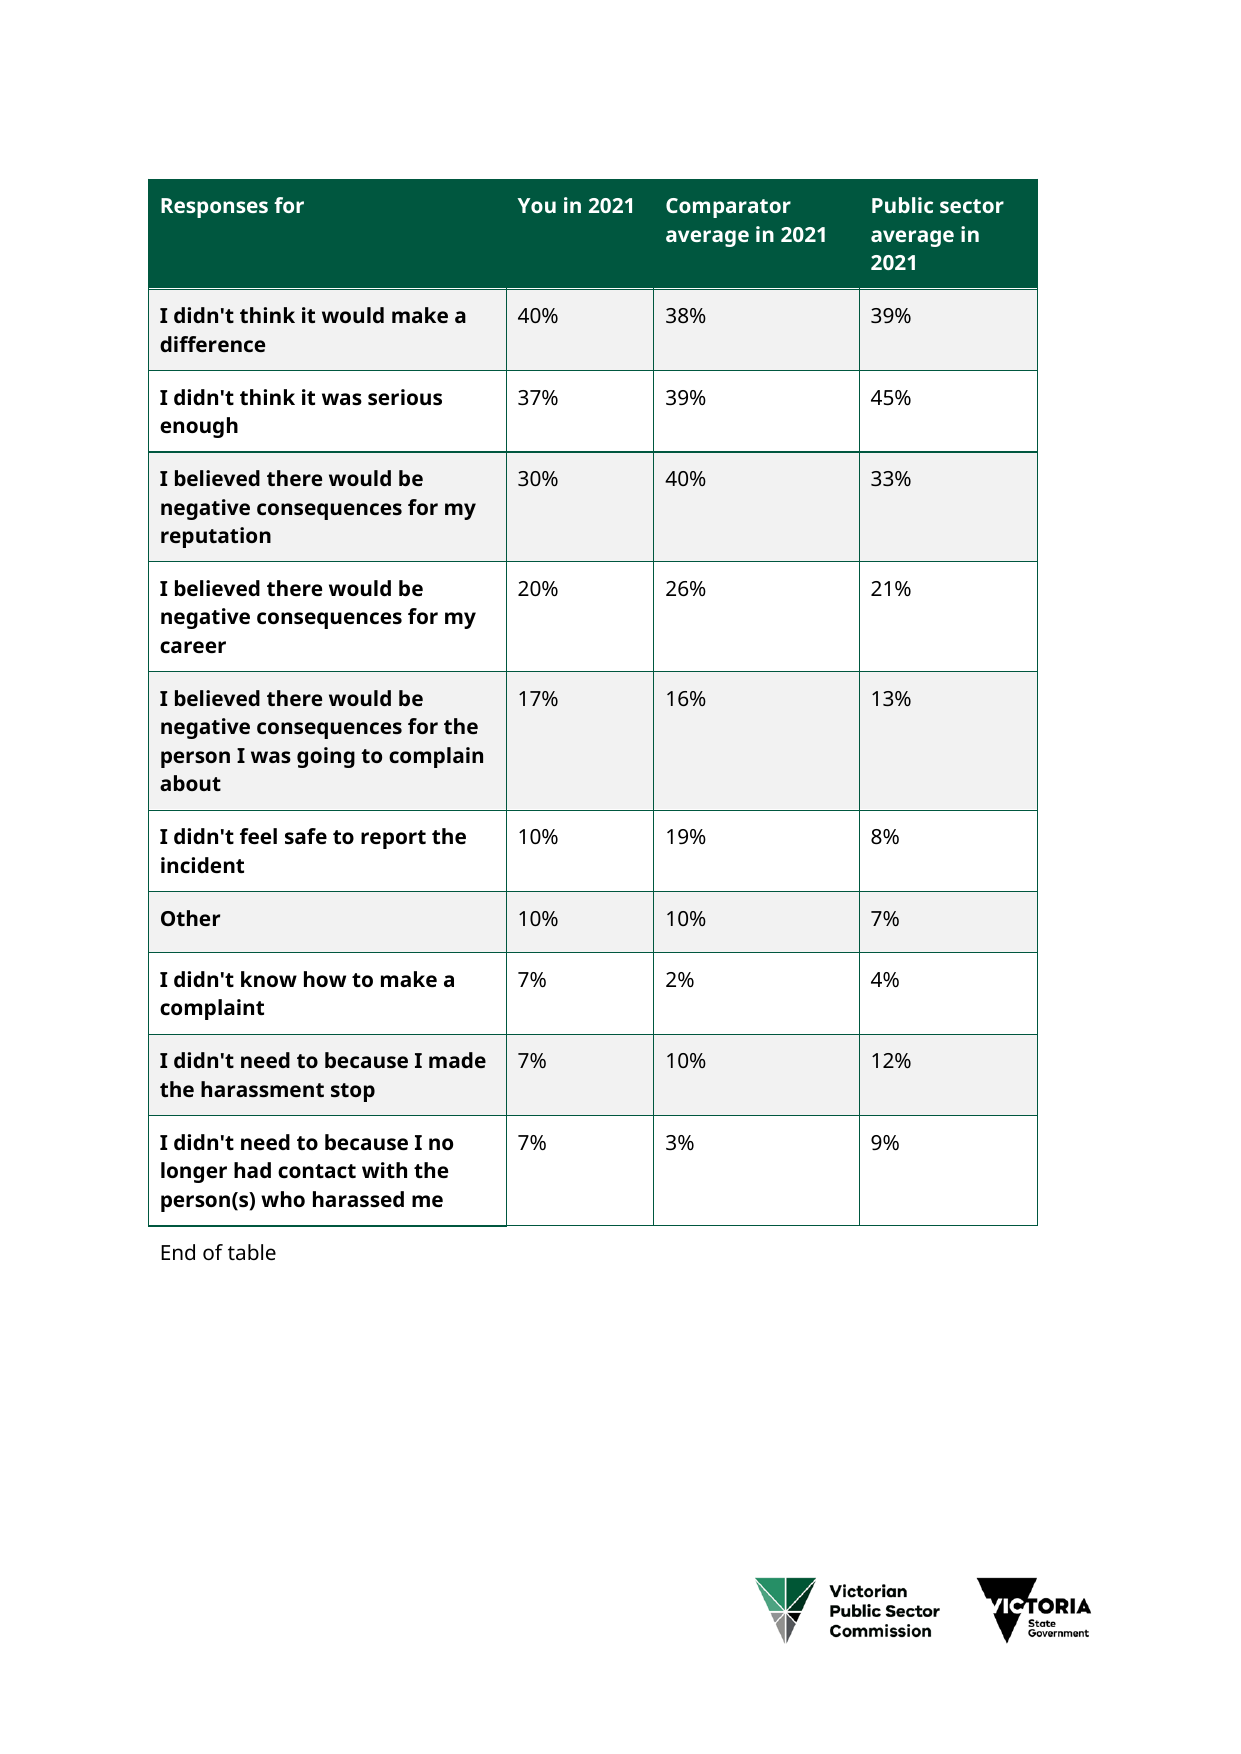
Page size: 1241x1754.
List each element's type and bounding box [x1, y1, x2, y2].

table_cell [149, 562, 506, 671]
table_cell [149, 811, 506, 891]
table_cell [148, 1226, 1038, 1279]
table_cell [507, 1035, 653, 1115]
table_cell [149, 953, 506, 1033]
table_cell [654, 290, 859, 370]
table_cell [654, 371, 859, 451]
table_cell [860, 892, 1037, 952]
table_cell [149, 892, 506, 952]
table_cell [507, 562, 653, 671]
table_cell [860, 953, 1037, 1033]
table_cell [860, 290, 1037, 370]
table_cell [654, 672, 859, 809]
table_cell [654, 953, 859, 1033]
picture [754, 1577, 1093, 1645]
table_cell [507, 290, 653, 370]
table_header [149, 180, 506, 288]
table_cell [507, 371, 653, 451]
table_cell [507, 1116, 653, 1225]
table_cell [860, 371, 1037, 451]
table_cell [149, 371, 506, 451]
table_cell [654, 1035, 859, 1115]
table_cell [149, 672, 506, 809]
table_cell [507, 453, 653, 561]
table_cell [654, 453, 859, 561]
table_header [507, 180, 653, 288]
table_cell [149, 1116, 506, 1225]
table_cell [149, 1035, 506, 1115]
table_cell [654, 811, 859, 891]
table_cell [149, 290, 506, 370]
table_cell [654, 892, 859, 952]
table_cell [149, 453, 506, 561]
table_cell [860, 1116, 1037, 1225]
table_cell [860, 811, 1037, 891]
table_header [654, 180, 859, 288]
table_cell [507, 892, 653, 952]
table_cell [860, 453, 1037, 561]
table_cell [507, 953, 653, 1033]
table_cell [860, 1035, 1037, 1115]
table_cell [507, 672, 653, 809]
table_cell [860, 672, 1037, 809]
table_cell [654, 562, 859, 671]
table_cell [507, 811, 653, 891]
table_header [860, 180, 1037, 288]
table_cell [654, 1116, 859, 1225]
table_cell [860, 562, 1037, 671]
